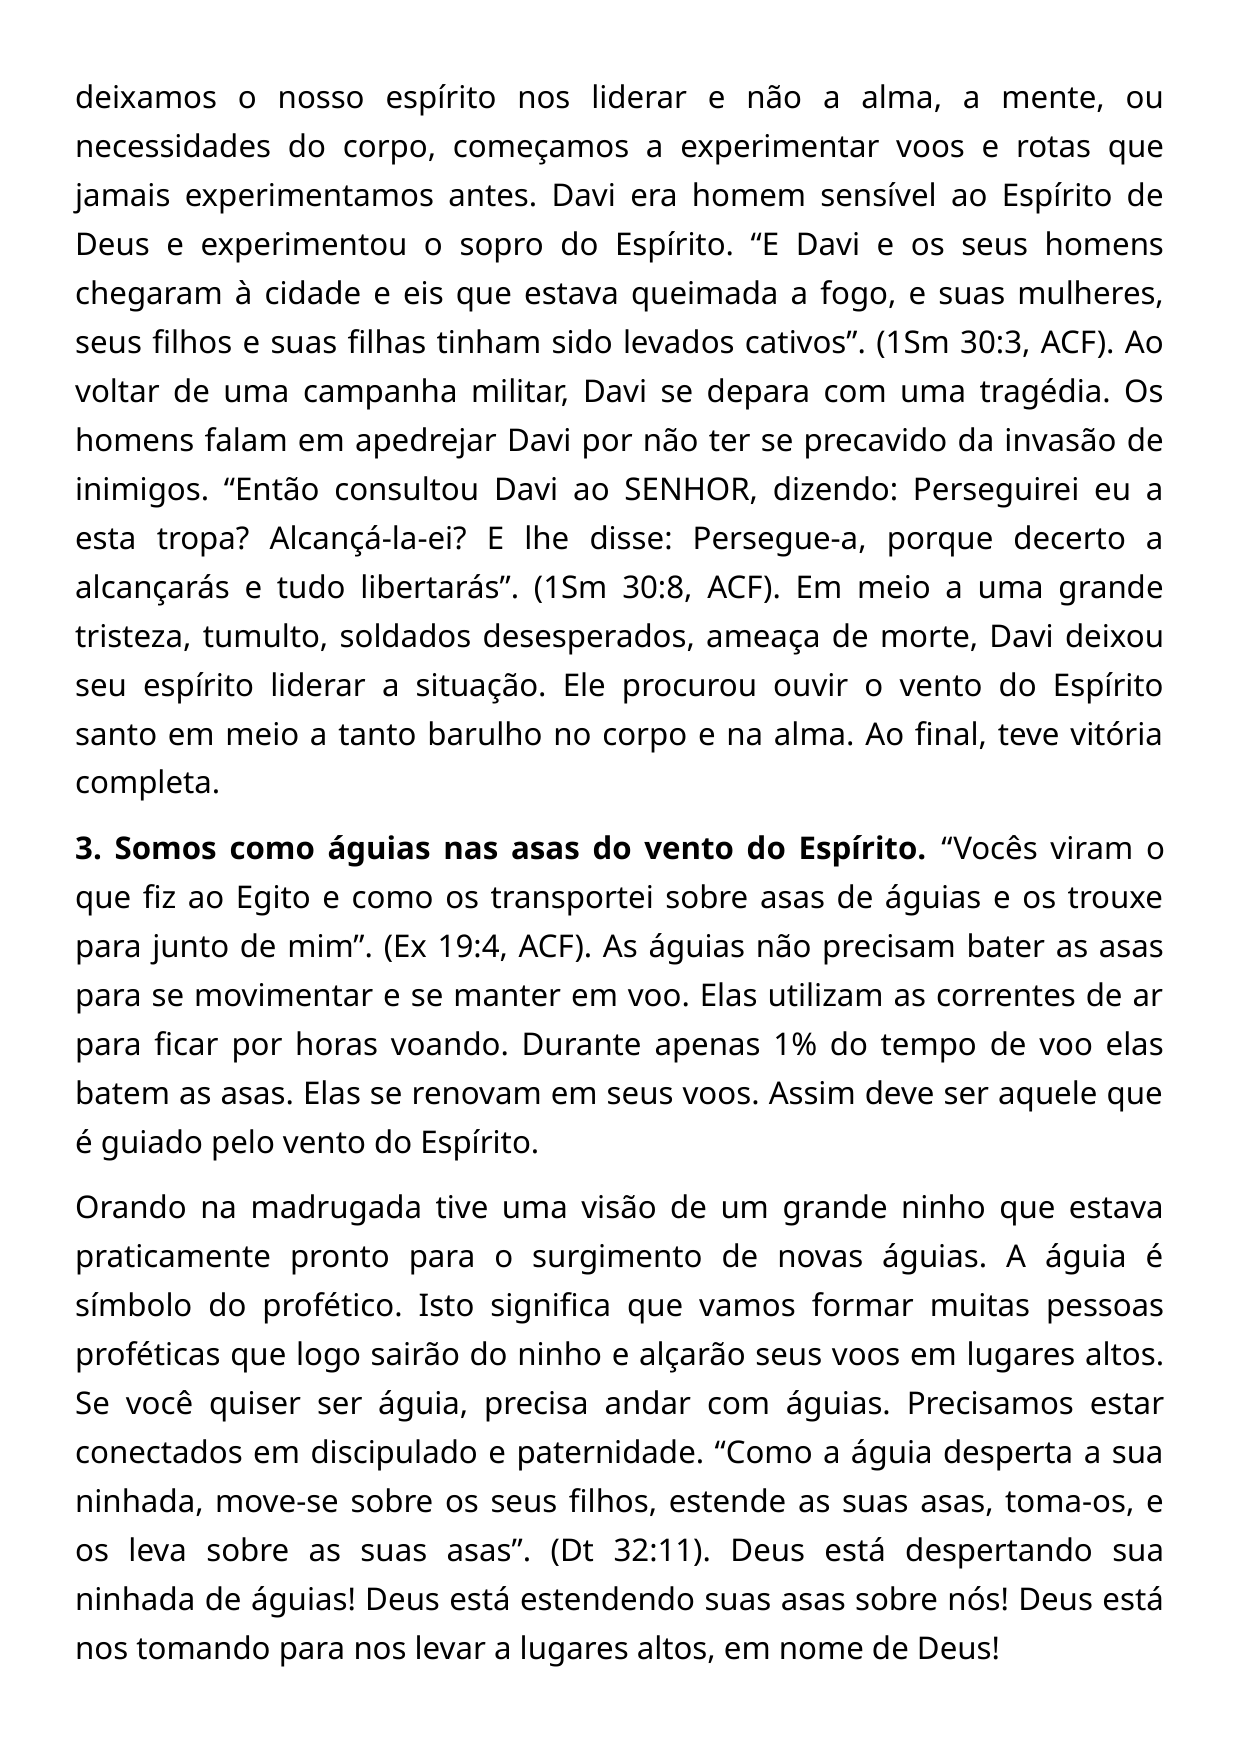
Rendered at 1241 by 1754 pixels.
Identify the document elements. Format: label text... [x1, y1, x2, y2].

text Orando na madrugada tive uma visão de um grande ninho que estava praticamente pronto para o surgimento de novas águias. A águia é símbolo do profético. Isto significa que vamos formar muitas pessoas proféticas que logo sairão do ninho e alçarão seus voos em lugares altos. Se você quiser ser águia, precisa andar com águias. Precisamos estar conectados em discipulado e paternidade. “Como a águia desperta a sua ninhada, move-se sobre os seus filhos, estende as suas asas, toma-os, e os leva sobre as suas asas”. (Dt 32:11). Deus está despertando sua ninhada de águias! Deus está estendendo suas asas sobre nós! Deus está nos tomando para nos levar a lugares altos, em nome de Deus! [75, 1185, 1165, 1669]
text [75, 75, 1165, 803]
text 3. Somos como águias nas asas do vento do Espírito. “Vocês viram o que fiz ao Egito e como os transportei sobre asas de águias e os trouxe para junto de mim”. (Ex 19:4, ACF). As águias não precisam bater as asas para se movimentar e se manter em voo. Elas utilizam as correntes de ar para ficar por horas voando. Durante apenas 1% do tempo de voo elas batem as asas. Elas se renovam em seus voos. Assim deve ser aquele que é guiado pelo vento do Espírito. [75, 826, 1165, 1162]
